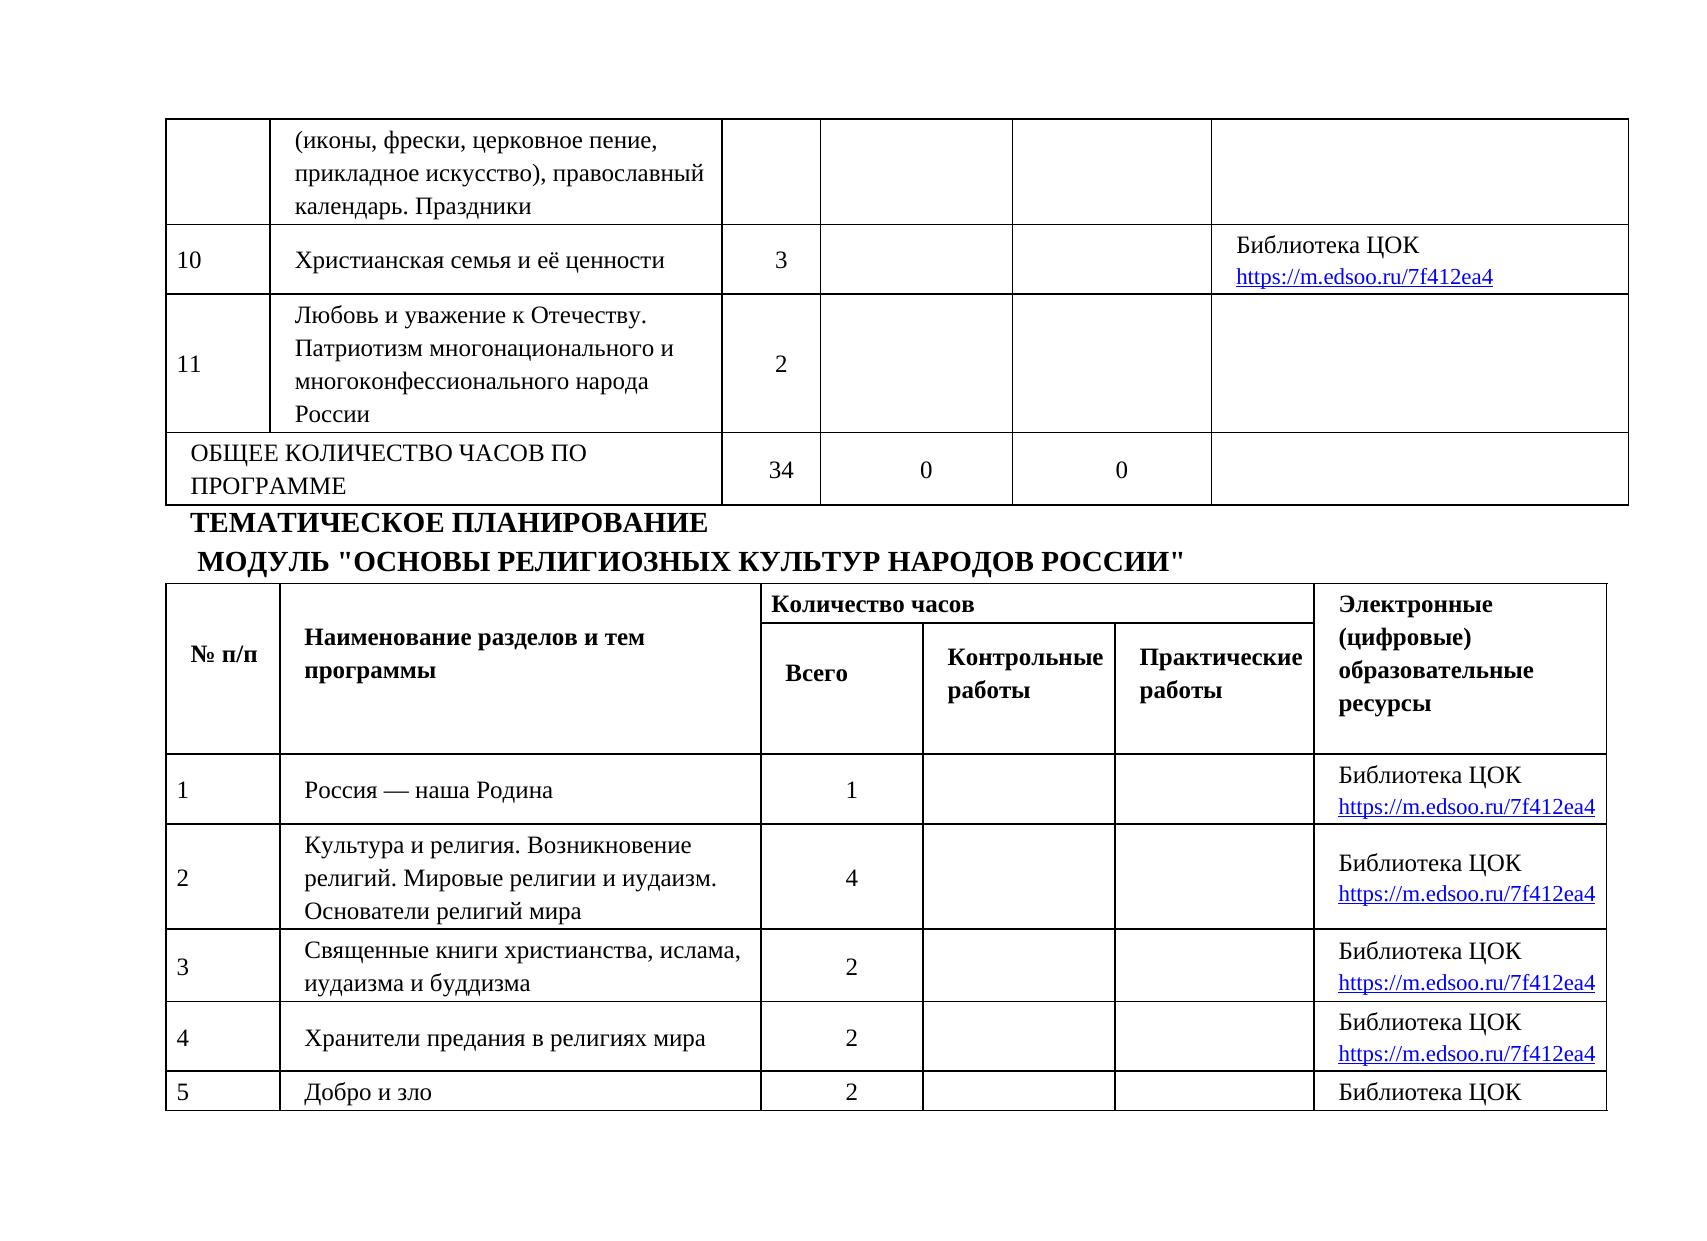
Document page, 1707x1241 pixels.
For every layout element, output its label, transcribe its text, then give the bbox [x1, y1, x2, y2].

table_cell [271, 120, 721, 223]
table_cell 6 [723, 120, 820, 223]
table_cell [1212, 433, 1628, 504]
table_cell Добро и зло [281, 1072, 760, 1110]
table_cell Библиотека ЦОК https://m.edsoo.ru/7f412ea4 [1212, 225, 1628, 293]
table_cell Практические работы [1116, 624, 1313, 753]
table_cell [1315, 1002, 1606, 1070]
table_cell [924, 755, 1114, 823]
table_cell [821, 120, 1012, 223]
table_header Электронные (цифровые) образовательные ресурсы [1315, 584, 1606, 753]
table_cell Любовь и уважение к Отечеству. Патриотизм многонационального и многоконфессионального народа России [271, 295, 721, 432]
text МОДУЛЬ "ОСНОВЫ РЕЛИГИОЗНЫХ КУЛЬТУР НАРОДОВ РОССИИ" [190, 544, 1618, 578]
table_header № п/п [167, 584, 279, 753]
table_cell Священные книги христианства, ислама, иудаизма и буддизма [281, 930, 760, 1001]
table_cell ОБЩЕЕ КОЛИЧЕСТВО ЧАСОВ ПО ПРОГРАММЕ [167, 433, 721, 504]
table_cell 5 [167, 1072, 279, 1110]
table_cell Культура и религия. Возникновение религий. Мировые религии и иудаизм. Основатели религий мира [281, 825, 760, 928]
table_cell 0 [1013, 433, 1211, 504]
table_cell 34 [723, 433, 820, 504]
table_cell [821, 225, 1012, 293]
table_cell [1116, 825, 1313, 928]
table_cell [1212, 295, 1628, 432]
table_cell [821, 295, 1012, 432]
table_cell 2 [762, 1002, 922, 1070]
table_header Количество часов [762, 584, 1313, 622]
table_cell [1116, 755, 1313, 823]
table_cell 11 [167, 295, 269, 432]
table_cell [1212, 120, 1628, 223]
table_cell 2 [723, 295, 820, 432]
table_cell 1 [167, 755, 279, 823]
table_cell [1116, 1072, 1313, 1110]
text ТЕМАТИЧЕСКОЕ ПЛАНИРОВАНИЕ [190, 506, 1618, 539]
table_header Наименование разделов и тем программы [281, 584, 760, 753]
table_cell 0 [821, 433, 1012, 504]
table_cell 2 [762, 930, 922, 1001]
table_cell [1013, 120, 1211, 223]
table_cell 1 [762, 755, 922, 823]
table_cell Христианская семья и её ценности [271, 225, 721, 293]
table_cell 9 [167, 120, 269, 223]
table_cell 4 [167, 1002, 279, 1070]
table_cell Хранители предания в религиях мира [281, 1002, 760, 1070]
table_cell Всего [762, 624, 922, 753]
table_cell [1013, 295, 1211, 432]
table_cell [924, 930, 1114, 1001]
table_cell Библиотека ЦОК https://m.edsoo.ru/7f412ea4 [1315, 825, 1606, 928]
table_cell 2 [762, 1072, 922, 1110]
table_cell Библиотека ЦОК https://m.edsoo.ru/7f412ea4 [1315, 755, 1606, 823]
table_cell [1315, 1072, 1606, 1110]
table_cell [924, 1072, 1114, 1110]
table_cell Россия — наша Родина [281, 755, 760, 823]
table_cell [1116, 930, 1313, 1001]
table_cell Контрольные работы [924, 624, 1114, 753]
table_cell 4 [762, 825, 922, 928]
table_cell 3 [723, 225, 820, 293]
table_cell 2 [167, 825, 279, 928]
table_cell [1013, 225, 1211, 293]
table_cell 3 [167, 930, 279, 1001]
table_cell [924, 1002, 1114, 1070]
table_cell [1315, 930, 1606, 1001]
table_cell 10 [167, 225, 269, 293]
table_cell [1116, 1002, 1313, 1070]
table_cell [924, 825, 1114, 928]
